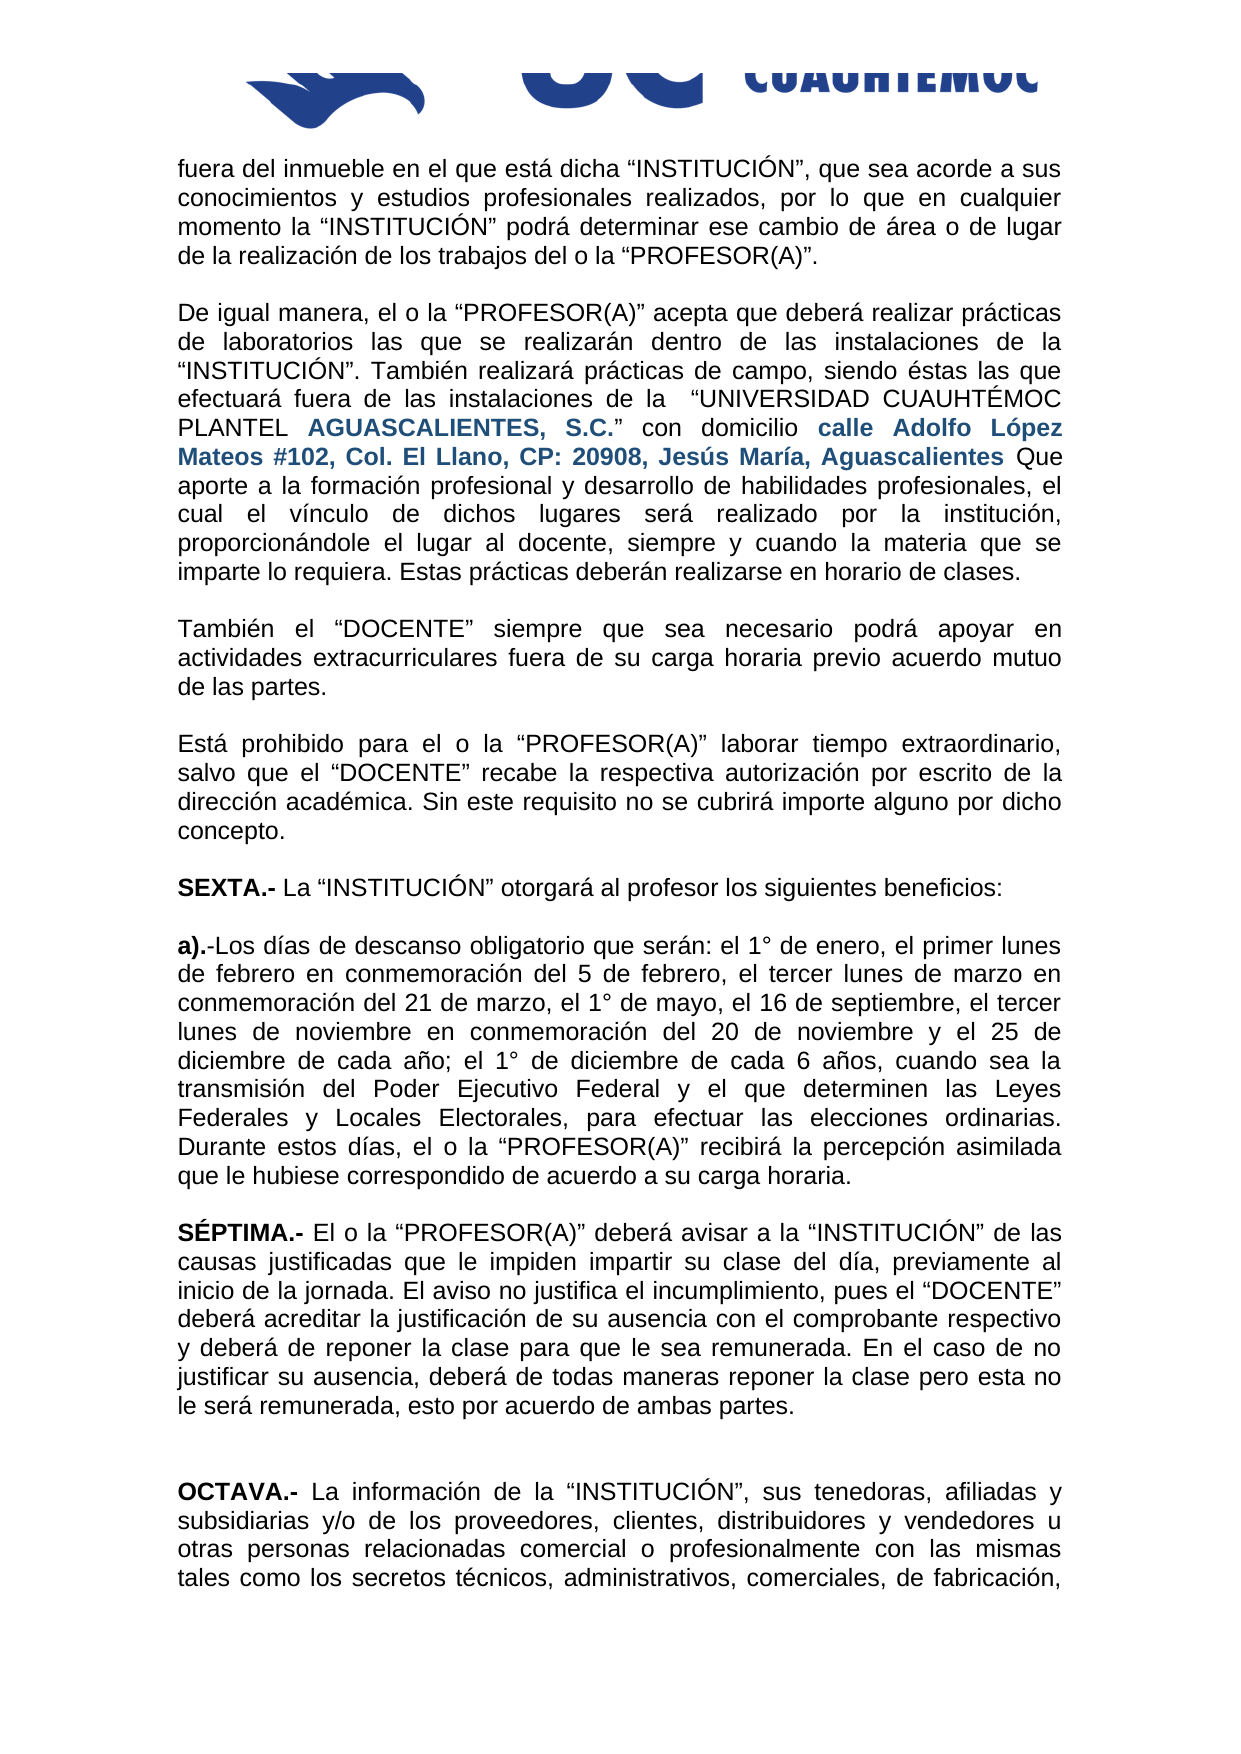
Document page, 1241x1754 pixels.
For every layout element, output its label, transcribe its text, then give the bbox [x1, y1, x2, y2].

picture [177, 73, 1063, 139]
text De igual manera, el o la “PROFESOR(A)” acepta que deberá realizar prácticas de laboratorios las que se realizarán dentro de las instalaciones de la “INSTITUCIÓN”. También realizará prácticas de campo, siendo éstas las que efectuará fuera de las instalaciones de la “UNIVERSIDAD CUAUHTÉMOC PLANTEL AGUASCALIENTES, S.C.” con domicilio calle Adolfo López Mateos #102, Col. El Llano, CP: 20908, Jesús María, Aguascalientes Que aporte a la formación profesional y desarrollo de habilidades profesionales, el cual el vínculo de dichos lugares será realizado por la institución, proporcionándole el lugar al docente, siempre y cuando la materia que se imparte lo requiera. Estas prácticas deberán realizarse en horario de clases. [177, 298, 1063, 586]
text Está prohibido para el o la “PROFESOR(A)” laborar tiempo extraordinario, salvo que el “DOCENTE” recabe la respectiva autorización por escrito de la dirección académica. Sin este requisito no se cubrirá importe alguno por dicho concepto. [177, 729, 1063, 844]
text SEXTA.- La “INSTITUCIÓN” otorgará al profesor los siguientes beneficios: [177, 873, 1063, 902]
text a).-Los días de descanso obligatorio que serán: el 1° de enero, el primer lunes de febrero en conmemoración del 5 de febrero, el tercer lunes de marzo en conmemoración del 21 de marzo, el 1° de mayo, el 16 de septiembre, el tercer lunes de noviembre en conmemoración del 20 de noviembre y el 25 de diciembre de cada año; el 1° de diciembre de cada 6 años, cuando sea la transmisión del Poder Ejecutivo Federal y el que determinen las Leyes Federales y Locales Electorales, para efectuar las elecciones ordinarias. Durante estos días, el o la “PROFESOR(A)” recibirá la percepción asimilada que le hubiese correspondido de acuerdo a su carga horaria. [177, 931, 1063, 1189]
text También el “DOCENTE” siempre que sea necesario podrá apoyar en actividades extracurriculares fuera de su carga horaria previo acuerdo mutuo de las partes. [177, 614, 1063, 701]
text SÉPTIMA.- El o la “PROFESOR(A)” deberá avisar a la “INSTITUCIÓN” de las causas justificadas que le impiden impartir su clase del día, previamente al inicio de la jornada. El aviso no justifica el incumplimiento, pues el “DOCENTE” deberá acreditar la justificación de su ausencia con el comprobante respectivo y deberá de reponer la clase para que le sea remunerada. En el caso de no justificar su ausencia, deberá de todas maneras reponer la clase pero esta no le será remunerada, esto por acuerdo de ambas partes. [177, 1218, 1063, 1419]
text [177, 154, 1063, 269]
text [177, 1477, 1063, 1592]
